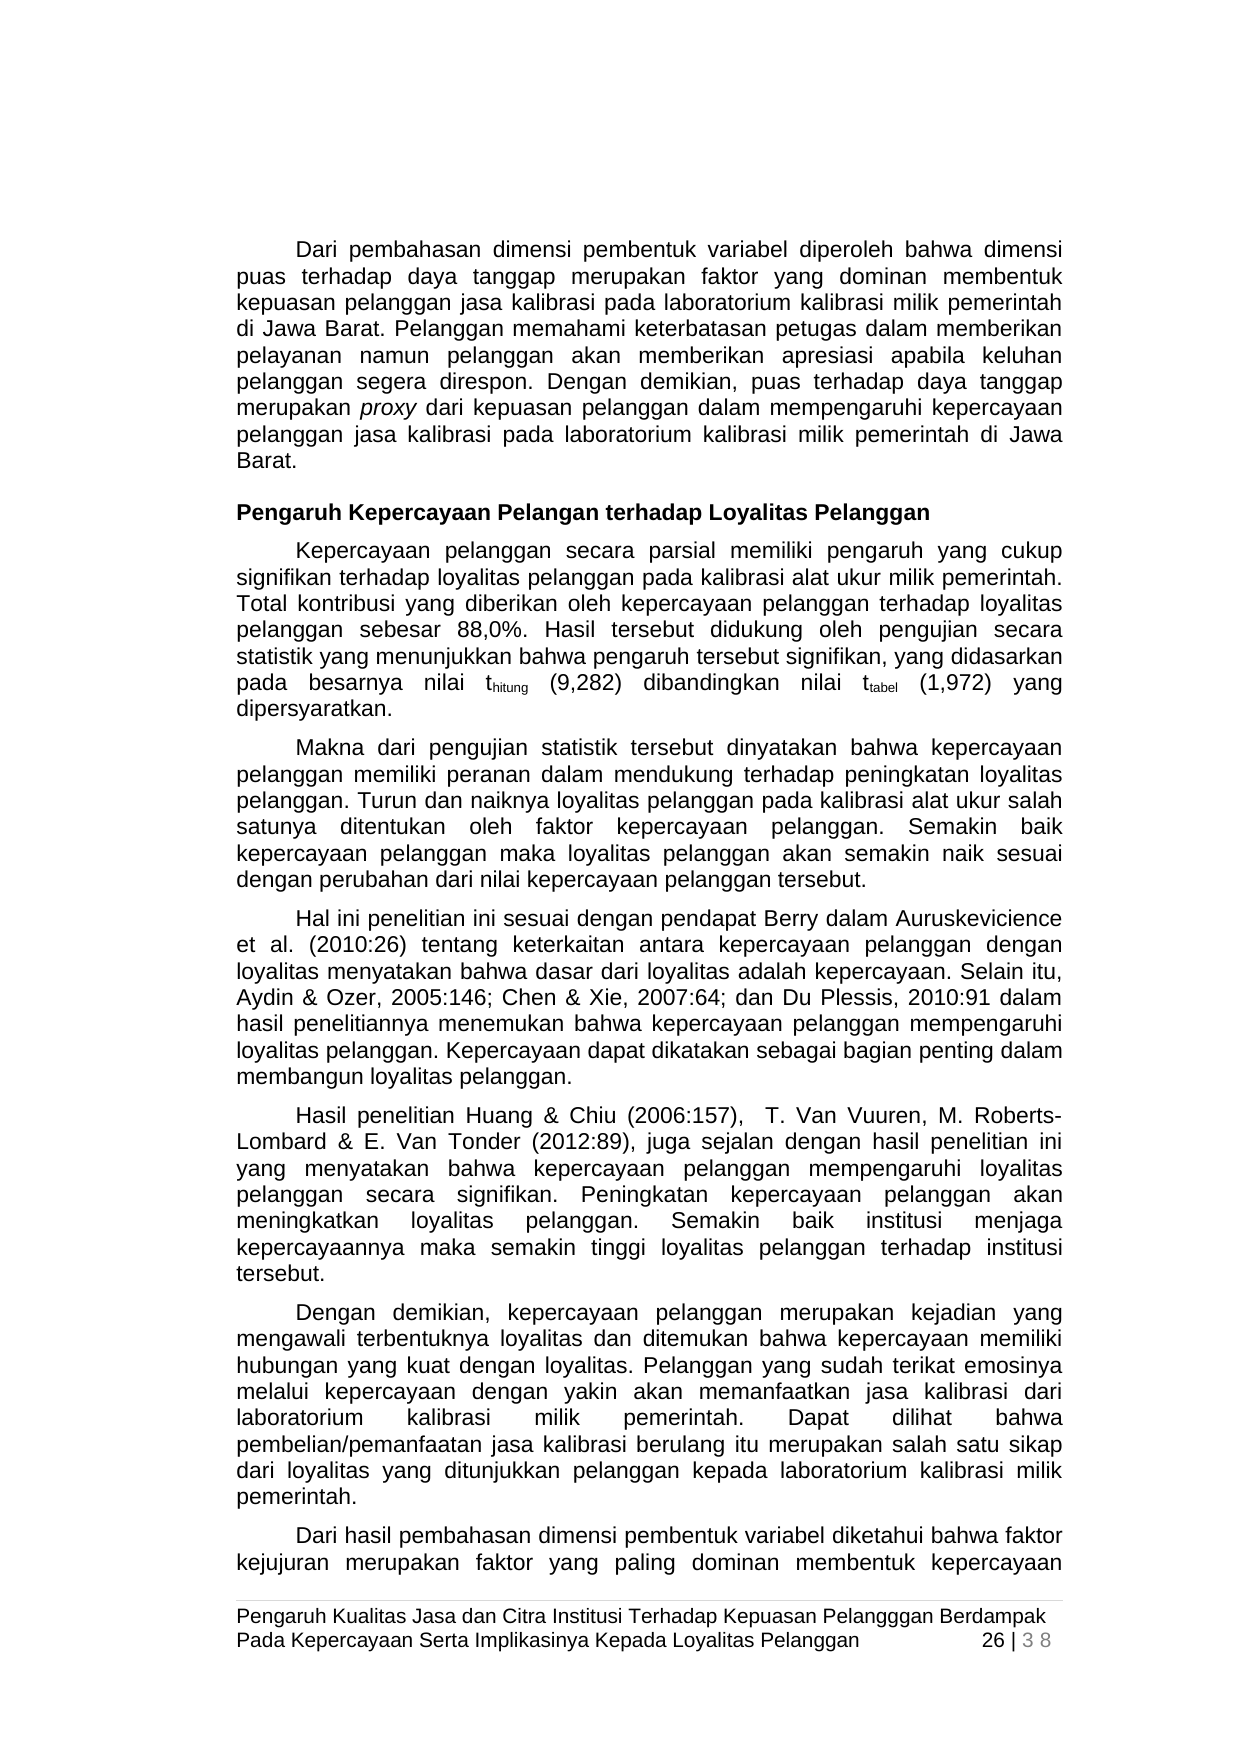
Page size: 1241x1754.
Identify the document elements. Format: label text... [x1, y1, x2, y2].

text Makna dari pengujian statistik tersebut dinyatakan bahwa kepercayaan pelanggan memiliki peranan dalam mendukung terhadap peningkatan loyalitas pelanggan. Turun dan naiknya loyalitas pelanggan pada kalibrasi alat ukur salah satunya ditentukan oleh faktor kepercayaan pelanggan. Semakin baik kepercayaan pelanggan maka loyalitas pelanggan akan semakin naik sesuai dengan perubahan dari nilai kepercayaan pelanggan tersebut. [236, 734, 1063, 892]
text Hal ini penelitian ini sesuai dengan pendapat Berry dalam Auruskevicience et al. (2010:26) tentang keterkaitan antara kepercayaan pelanggan dengan loyalitas menyatakan bahwa dasar dari loyalitas adalah kepercayaan. Selain itu, Aydin & Ozer, 2005:146; Chen & Xie, 2007:64; dan Du Plessis, 2010:91 dalam hasil penelitiannya menemukan bahwa kepercayaan pelanggan mempengaruhi loyalitas pelanggan. Kepercayaan dapat dikatakan sebagai bagian penting dalam membangun loyalitas pelanggan. [236, 905, 1063, 1089]
text Pengaruh Kepercayaan Pelangan terhadap Loyalitas Pelanggan [236, 498, 1063, 525]
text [236, 1522, 1063, 1575]
text Dengan demikian, kepercayaan pelanggan merupakan kejadian yang mengawali terbentuknya loyalitas dan ditemukan bahwa kepercayaan memiliki hubungan yang kuat dengan loyalitas. Pelanggan yang sudah terikat emosinya melalui kepercayaan dengan yakin akan memanfaatkan jasa kalibrasi dari laboratorium kalibrasi milik pemerintah. Dapat dilihat bahwa pembelian/pemanfaatan jasa kalibrasi berulang itu merupakan salah satu sikap dari loyalitas yang ditunjukkan pelanggan kepada laboratorium kalibrasi milik pemerintah. [236, 1299, 1063, 1510]
text Dari pembahasan dimensi pembentuk variabel diperoleh bahwa dimensi puas terhadap daya tanggap merupakan faktor yang dominan membentuk kepuasan pelanggan jasa kalibrasi pada laboratorium kalibrasi milik pemerintah di Jawa Barat. Pelanggan memahami keterbatasan petugas dalam memberikan pelayanan namun pelanggan akan memberikan apresiasi apabila keluhan pelanggan segera direspon. Dengan demikian, puas terhadap daya tanggap merupakan proxy dari kepuasan pelanggan dalam mempengaruhi kepercayaan pelanggan jasa kalibrasi pada laboratorium kalibrasi milik pemerintah di Jawa Barat. [236, 236, 1063, 473]
text Hasil penelitian Huang & Chiu (2006:157), T. Van Vuuren, M. Roberts-Lombard & E. Van Tonder (2012:89), juga sejalan dengan hasil penelitian ini yang menyatakan bahwa kepercayaan pelanggan mempengaruhi loyalitas pelanggan secara signifikan. Peningkatan kepercayaan pelanggan akan meningkatkan loyalitas pelanggan. Semakin baik institusi menjaga kepercayaannya maka semakin tinggi loyalitas pelanggan terhadap institusi tersebut. [236, 1102, 1063, 1286]
text Kepercayaan pelanggan secara parsial memiliki pengaruh yang cukup signifikan terhadap loyalitas pelanggan pada kalibrasi alat ukur milik pemerintah. Total kontribusi yang diberikan oleh kepercayaan pelanggan terhadap loyalitas pelanggan sebesar 88,0%. Hasil tersebut didukung oleh pengujian secara statistik yang menunjukkan bahwa pengaruh tersebut signifikan, yang didasarkan pada besarnya nilai thitung (9,282) dibandingkan nilai ttabel (1,972) yang dipersyaratkan. [236, 537, 1063, 722]
